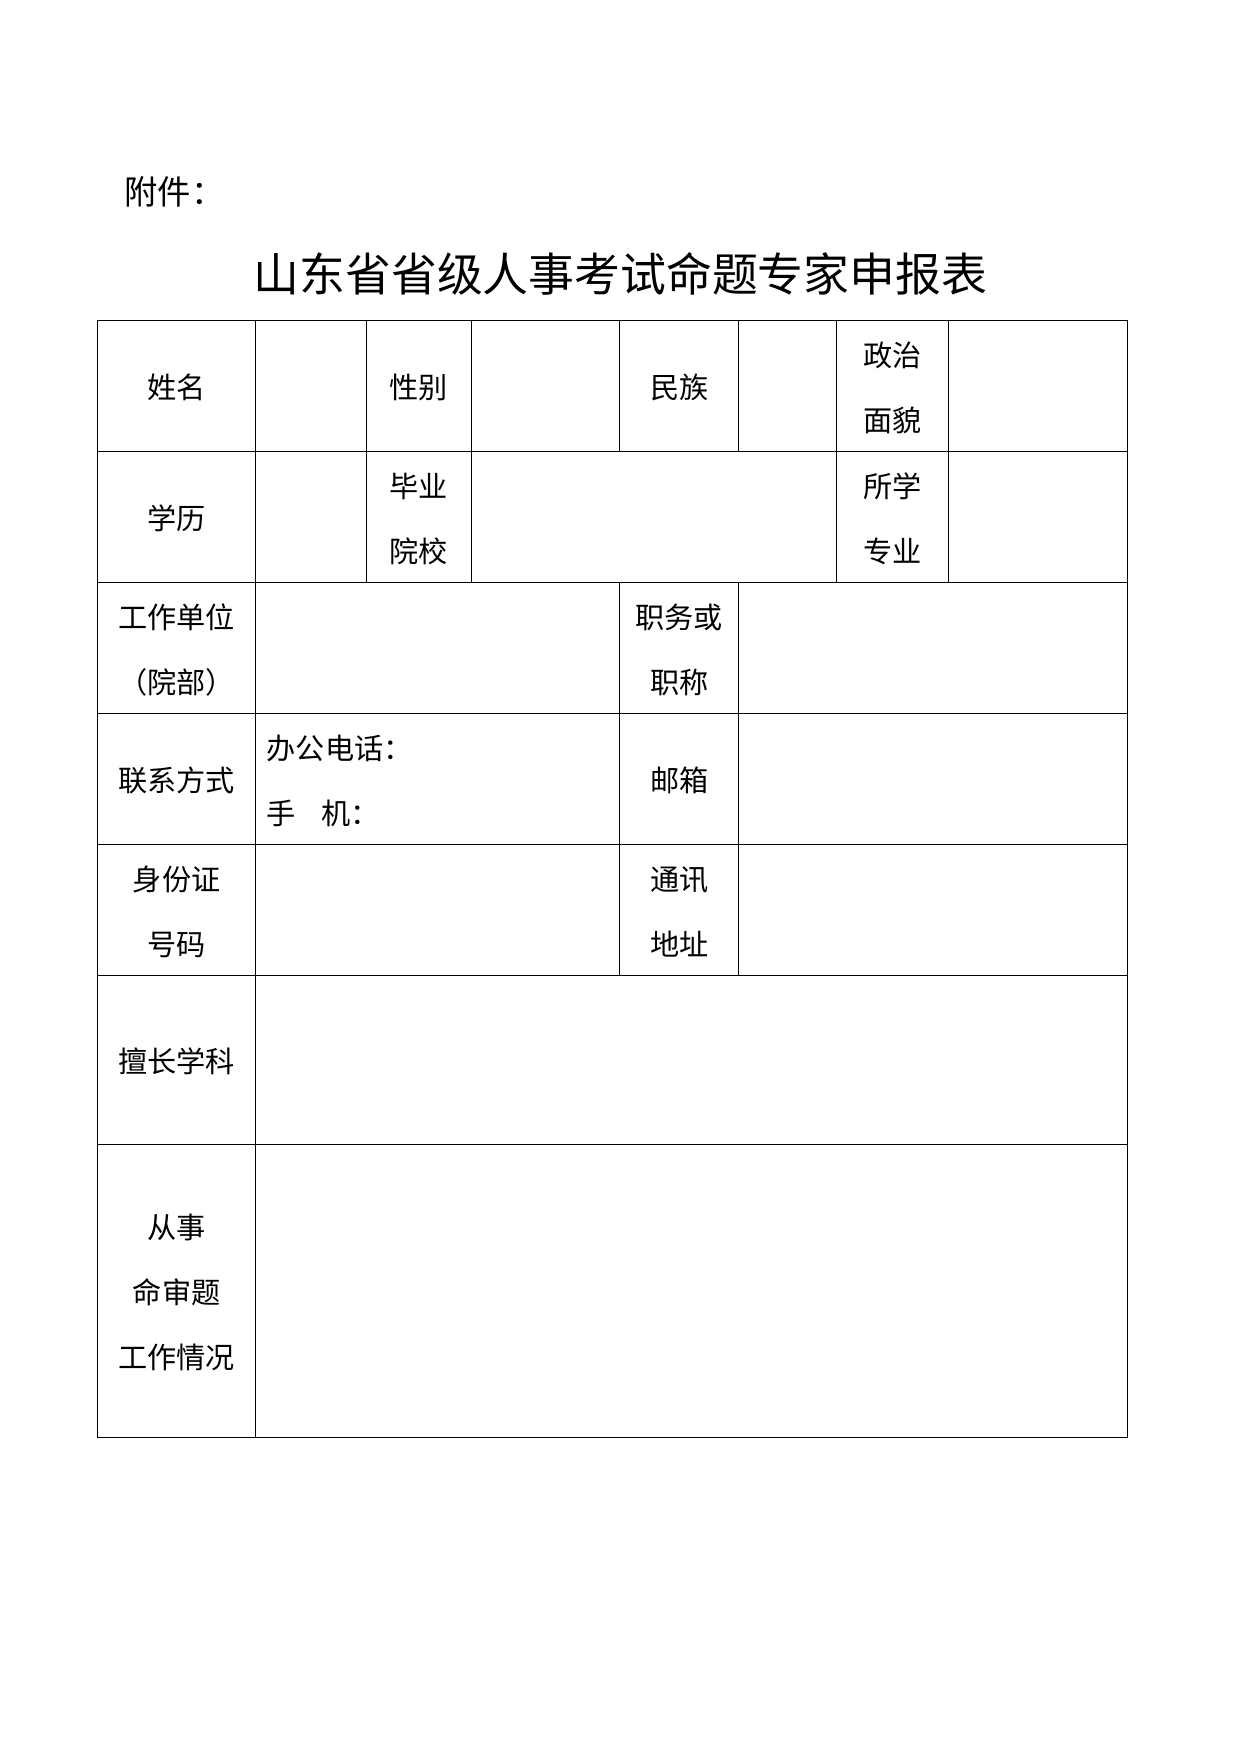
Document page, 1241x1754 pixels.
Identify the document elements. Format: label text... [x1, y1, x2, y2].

table_header [256, 321, 366, 451]
table_header [472, 321, 619, 451]
table_cell 工作单位 （院部） [98, 583, 255, 713]
table_cell [472, 452, 836, 582]
table_cell [739, 583, 1127, 713]
table_cell 毕业 院校 [367, 452, 471, 582]
table_cell [739, 845, 1127, 975]
table_cell 身份证 号码 [98, 845, 255, 975]
table_header [739, 321, 836, 451]
table_cell [256, 845, 619, 975]
table_cell [256, 452, 366, 582]
table_cell 所学 专业 [837, 452, 948, 582]
table_cell 从事 命审题 工作情况 [98, 1145, 255, 1437]
table_cell 通讯 地址 [620, 845, 738, 975]
table_header [949, 321, 1127, 451]
table_cell 办公电话： 手 机： [256, 714, 619, 844]
table_cell 联系方式 [98, 714, 255, 844]
list 附件： [124, 157, 1116, 222]
table_cell [949, 452, 1127, 582]
table_header 姓名 [98, 321, 255, 451]
list 山东省省级人事考试命题专家申报表 [124, 222, 1116, 320]
table_cell 职务或职称 [620, 583, 738, 713]
table_cell [256, 976, 1127, 1143]
table_header 性别 [367, 321, 471, 451]
table_cell [256, 583, 619, 713]
table_cell 邮箱 [620, 714, 738, 844]
table_cell [256, 1145, 1127, 1437]
table_cell 学历 [98, 452, 255, 582]
table_header 民族 [620, 321, 738, 451]
table_header 政治 面貌 [837, 321, 948, 451]
table_cell 擅长学科 [98, 976, 255, 1143]
table_cell [739, 714, 1127, 844]
